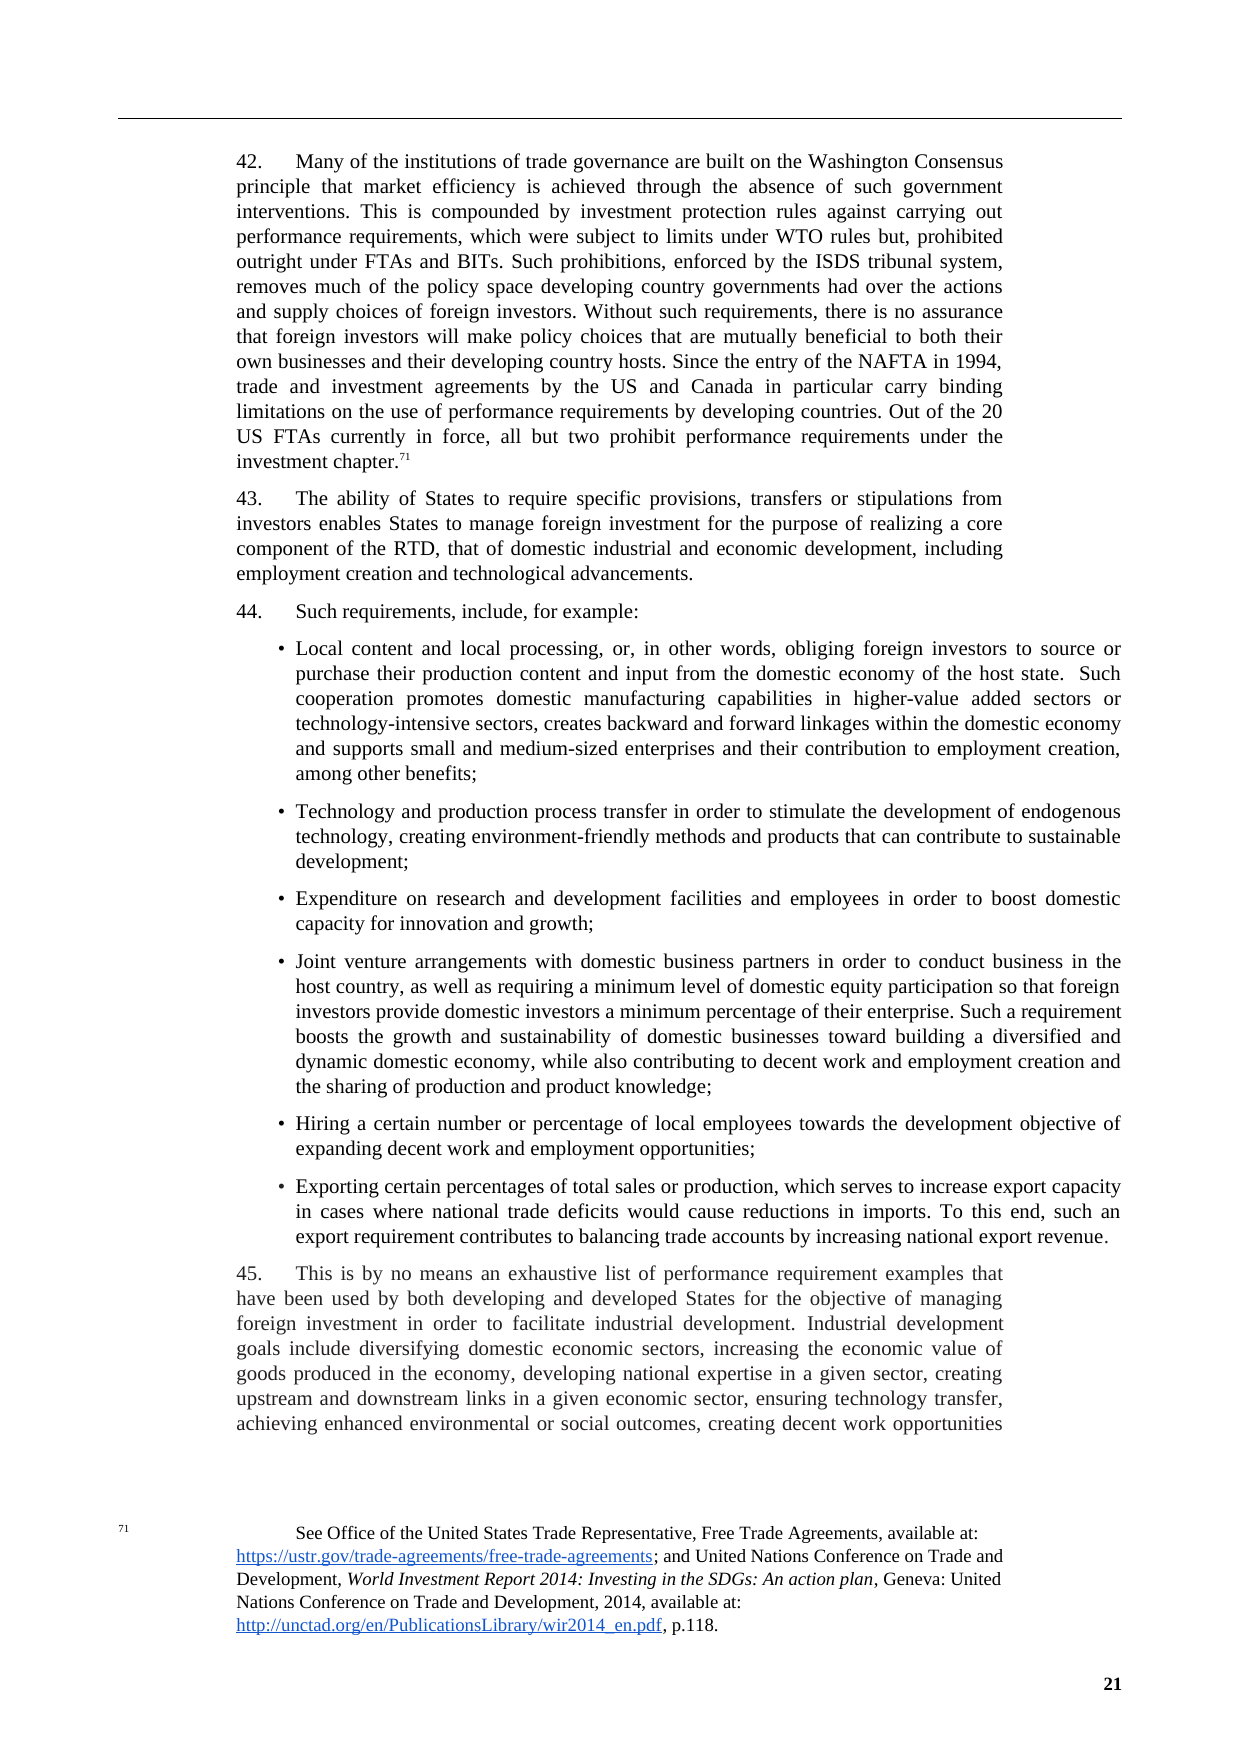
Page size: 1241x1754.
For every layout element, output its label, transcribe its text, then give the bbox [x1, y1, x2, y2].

text Technology and production process transfer in order to stimulate the development of endogenous technology, creating environment-friendly methods and products that can contribute to sustainable development; [278, 798, 1122, 873]
text Local content and local processing, or, in other words, obliging foreign investors to source or purchase their production content and input from the domestic economy of the host state. Such cooperation promotes domestic manufacturing capabilities in higher-value added sectors or technology-intensive sectors, creates backward and forward linkages within the domestic economy and supports small and medium-sized enterprises and their contribution to employment creation, among other benefits; [278, 635, 1122, 785]
text 43. The ability of States to require specific provisions, transfers or stipulations from investors enables States to manage foreign investment for the purpose of realizing a core component of the RTD, that of domestic industrial and economic development, including employment creation and technological advancements. [236, 485, 1004, 585]
text Hiring a certain number or percentage of local employees towards the development objective of expanding decent work and employment opportunities; [278, 1110, 1122, 1160]
text 42. Many of the institutions of trade governance are built on the Washington Consensus principle that market efficiency is achieved through the absence of such government interventions. This is compounded by investment protection rules against carrying out performance requirements, which were subject to limits under WTO rules but, prohibited outright under FTAs and BITs. Such prohibitions, enforced by the ISDS tribunal system, removes much of the policy space developing country governments had over the actions and supply choices of foreign investors. Without such requirements, there is no assurance that foreign investors will make policy choices that are mutually beneficial to both their own businesses and their developing country hosts. Since the entry of the NAFTA in 1994, trade and investment agreements by the US and Canada in particular carry binding limitations on the use of performance requirements by developing countries. Out of the 20 US FTAs currently in force, all but two prohibit performance requirements under the investment chapter. [236, 148, 1004, 473]
text Expenditure on research and development facilities and employees in order to boost domestic capacity for innovation and growth; [278, 885, 1122, 935]
text 44. Such requirements, include, for example: [236, 598, 1004, 623]
text Joint venture arrangements with domestic business partners in order to conduct business in the host country, as well as requiring a minimum level of domestic equity participation so that foreign investors provide domestic investors a minimum percentage of their enterprise. Such a requirement boosts the growth and sustainability of domestic businesses toward building a diversified and dynamic domestic economy, while also contributing to decent work and employment creation and the sharing of production and product knowledge; [278, 948, 1122, 1098]
text Exporting certain percentages of total sales or production, which serves to increase export capacity in cases where national trade deficits would cause reductions in imports. To this end, such an export requirement contributes to balancing trade accounts by increasing national export revenue. [278, 1173, 1122, 1248]
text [236, 1260, 1004, 1435]
